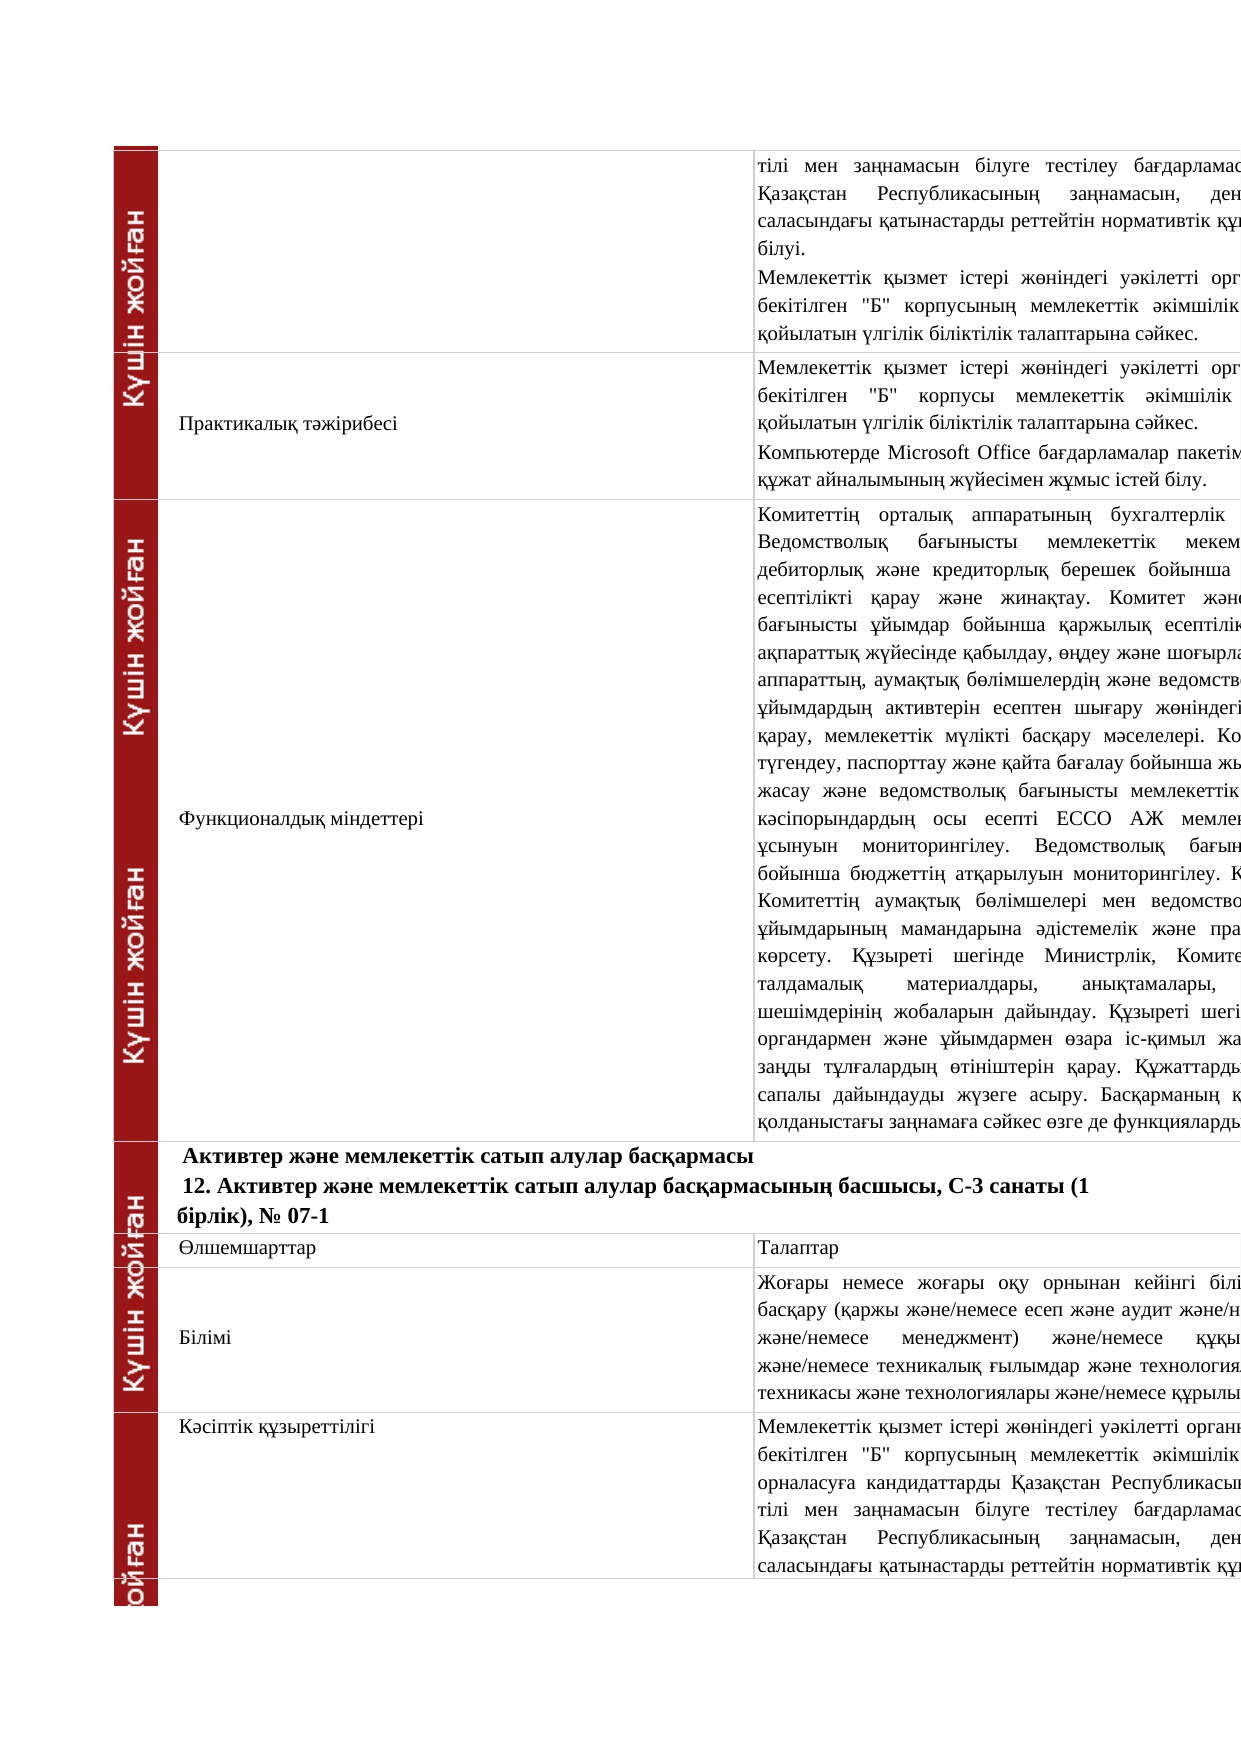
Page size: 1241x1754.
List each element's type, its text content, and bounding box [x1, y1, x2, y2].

text 12. Активтер және мемлекеттік сатып алулар басқармасының басшысы, C-3 санаты (1 бірлік), № 07-1 [112, 1172, 1128, 1229]
picture [114, 146, 158, 150]
table_cell Комитеттің орталық аппаратының бухгалтерлік есебін жүргізу. Ведомстволық бағынысты мемлекеттік мекемелер бойынша дебиторлық және кредиторлық берешек бойынша тоқсан сайынғы есептілікті қарау және жинақтау. Комитет және ведомстволық бағынысты ұйымдар бойынша қаржылық есептілікті е-Қаржымині ақпараттық жүйесінде қабылдау, өңдеу және шоғырландыру. Орталық аппараттың, аумақтық бөлімшелердің және ведомстволық бағынысты ұйымдардың активтерін есептен шығару жөніндегі материалдарды қарау, мемлекеттік мүлікті басқару мәселелері. Комитеттің мүлкін түгендеу, паспорттау және қайта бағалау бойынша жылдық есептілікті жасау және ведомстволық бағынысты мемлекеттік мекемелер мен кәсіпорындардың осы есепті ЕССО АЖ мемлекеттік тізіліміне ұсынуын мониторингілеу. Ведомстволық бағынысты ұйымдар бойынша бюджеттің атқарылуын мониторингілеу. Құзыреті шегінде Комитеттің аумақтық бөлімшелері мен ведомстволық бағынысты ұйымдарының мамандарына әдістемелік және практикалық көмек көрсету. Құзыреті шегінде Министрлік, Комитет алқаларының талдамалық материалдары, анықтамалары, баяндамалары, шешімдерінің жобаларын дайындау. Құзыреті шегінде мемлекеттік органдармен және ұйымдармен өзара іс-қимыл жасау. Жеке және заңды тұлғалардың өтініштерін қарау. Құжаттарды уақтылы және сапалы дайындауды жүзеге асыру. Басқарманың құзыреті шегінде қолданыстағы заңнамаға сәйкес өзге де функцияларды жүзеге асыру. [755, 500, 1240, 1141]
table_cell Білімі [114, 1268, 753, 1412]
table_cell Практикалық тәжірибесі [114, 353, 753, 499]
table_cell Кәсіптік құзыреттілігі [114, 1413, 753, 1578]
table_cell Кәсіптік құзыреттілігі [114, 151, 753, 352]
picture [114, 1168, 158, 1172]
table_cell Мемлекеттік қызмет істері жөніндегі уәкілетті органның актісімен бекітілген "Б" корпусы мемлекеттік әкімшілік лауазымдарына қойылатын үлгілік біліктілік талаптарына сәйкес. Компьютерде Microsoft Office бағдарламалар пакетімен, электрондық құжат айналымының жүйесімен жұмыс істей білу. [755, 353, 1240, 499]
picture [114, 1579, 158, 1606]
table_header Өлшемшарттар [114, 1234, 753, 1267]
picture [114, 1229, 158, 1233]
table_cell Жоғары немесе жоғары оқу орнынан кейінгі білім: бизнес және басқару (қаржы және/немесе есеп және аудит және/немесе экономика және/немесе менеджмент) және/немесе құқық (құқықтану) және/немесе техникалық ғылымдар және технологиялар (көлік, көлік техникасы және технологиялары және/немесе құрылыс). [755, 1268, 1240, 1412]
table_header Талаптар [755, 1234, 1240, 1267]
table_cell Функционалдық міндеттері [114, 500, 753, 1141]
text Активтер және мемлекеттік сатып алулар басқармасы [112, 1142, 1128, 1168]
